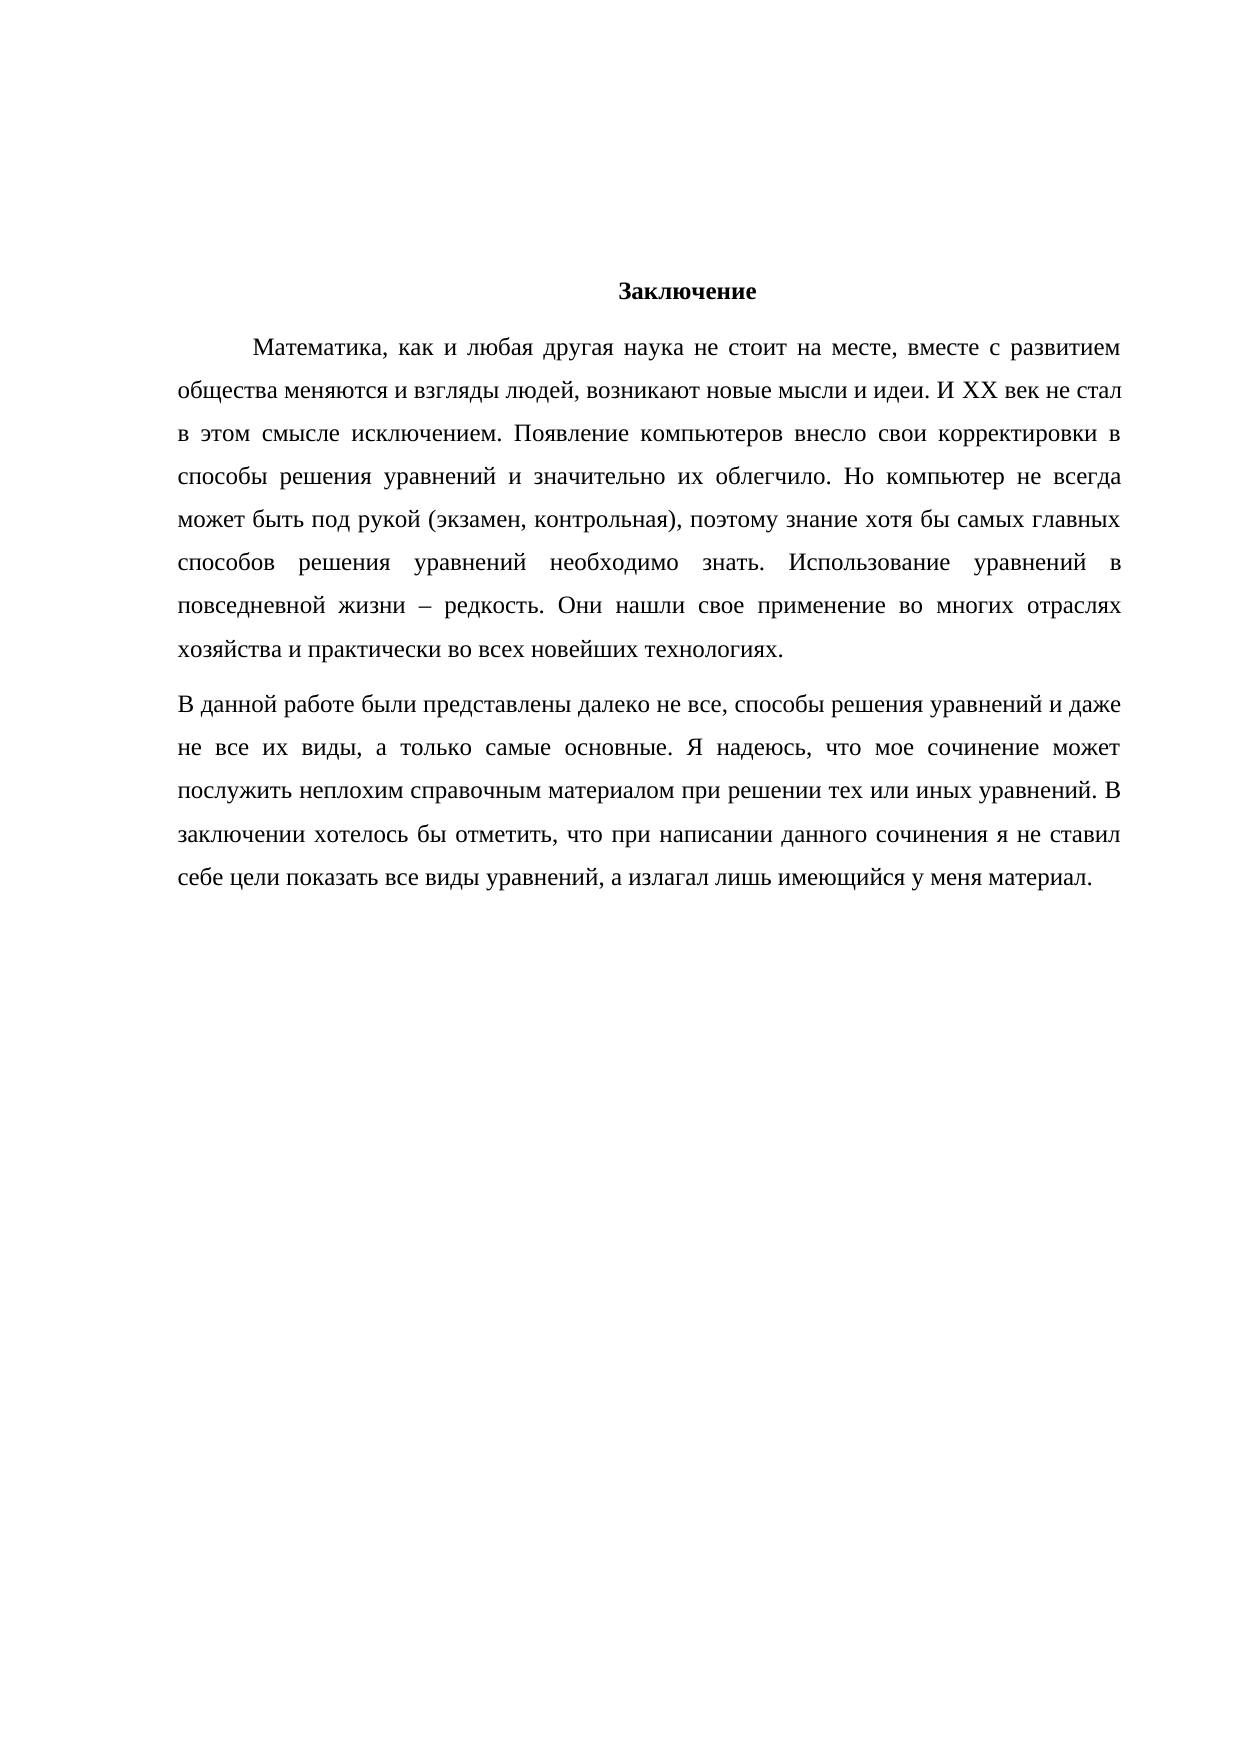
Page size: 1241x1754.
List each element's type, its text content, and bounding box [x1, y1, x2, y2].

text Заключение [177, 276, 1122, 305]
text В данной работе были представлены далеко не все, способы решения уравнений и даже не все их виды, а только самые основные. Я надеюсь, что мое сочинение может послужить неплохим справочным материалом при решении тех или иных уравнений. В заключении хотелось бы отметить, что при написании данного сочинения я не ставил себе цели показать все виды уравнений, а излагал лишь имеющийся у меня материал. [177, 689, 1122, 891]
text Математика, как и любая другая наука не стоит на месте, вместе с развитием общества меняются и взгляды людей, возникают новые мысли и идеи. И XX век не стал в этом смысле исключением. Появление компьютеров внесло свои корректировки в способы решения уравнений и значительно их облегчило. Но компьютер не всегда может быть под рукой (экзамен, контрольная), поэтому знание хотя бы самых главных способов решения уравнений необходимо знать. Использование уравнений в повседневной жизни – редкость. Они нашли свое применение во многих отраслях хозяйства и практически во всех новейших технологиях. [177, 332, 1122, 662]
